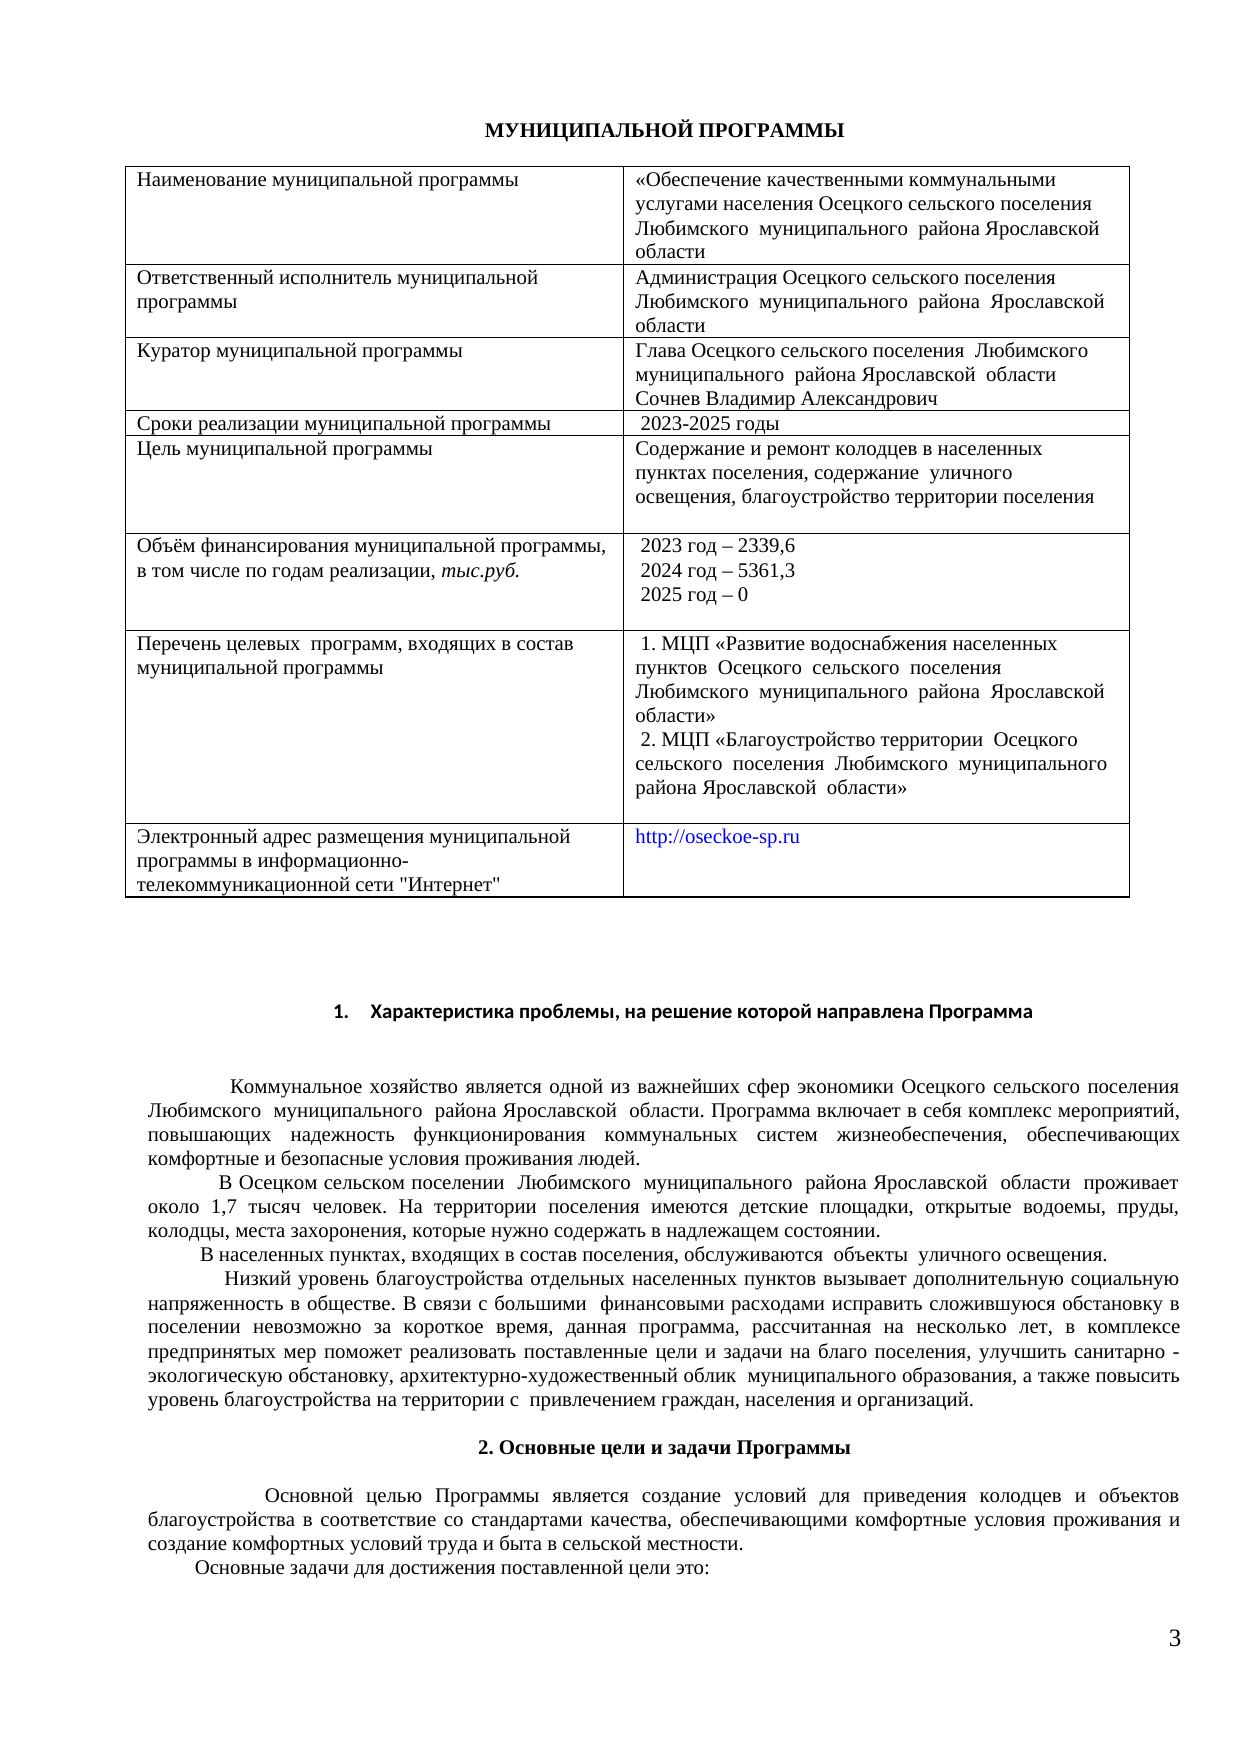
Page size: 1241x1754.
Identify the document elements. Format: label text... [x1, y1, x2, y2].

table_cell 2023 год – 2339,6 2024 год – 5361,3 2025 год – 0 [624, 534, 1129, 630]
table_cell 1. МЦП «Развитие водоснабжения населенных пунктов Осецкого сельского поселения Любимского муниципального района Ярославской области» 2. МЦП «Благоустройство территории Осецкого сельского поселения Любимского муниципального района Ярославской области» [624, 631, 1129, 823]
text МУНИЦИПАЛЬНОЙ ПРОГРАММЫ [148, 118, 1181, 142]
table_cell Сроки реализации муниципальной программы [126, 411, 623, 435]
text 2. Основные цели и задачи Программы [148, 1435, 1181, 1459]
text Основные задачи для достижения поставленной цели это: [148, 1555, 1181, 1579]
table_cell Ответственный исполнитель муниципальной программы [126, 265, 623, 337]
table_header Наименование муниципальной программы [126, 167, 623, 263]
table_cell Содержание и ремонт колодцев в населенных пунктах поселения, содержание уличного освещения, благоустройство территории поселения [624, 436, 1129, 532]
text В Осецком сельском поселении Любимского муниципального района Ярославской области проживает около 1,7 тысяч человек. На территории поселения имеются детские площадки, открытые водоемы, пруды, колодцы, места захоронения, которые нужно содержать в надлежащем состоянии. [148, 1170, 1181, 1242]
table_cell Электронный адрес размещения муниципальной программы в информационно-телекоммуникационной сети "Интернет" [126, 824, 623, 896]
table_cell Объём финансирования муниципальной программы, в том числе по годам реализации, тыс.руб. [126, 534, 623, 630]
table_cell Администрация Осецкого сельского поселения Любимского муниципального района Ярославской области [624, 265, 1129, 337]
text Низкий уровень благоустройства отдельных населенных пунктов вызывает дополнительную социальную напряженность в обществе. В связи с большими финансовыми расходами исправить сложившуюся обстановку в поселении невозможно за короткое время, данная программа, рассчитанная на несколько лет, в комплексе предпринятых мер поможет реализовать поставленные цели и задачи на благо поселения, улучшить санитарно - экологическую обстановку, архитектурно-художественный облик муниципального образования, а также повысить уровень благоустройства на территории с привлечением граждан, населения и организаций. [148, 1266, 1181, 1411]
list Характеристика проблемы, на решение которой направлена Программа [185, 998, 1181, 1024]
table_cell Глава Осецкого сельского поселения Любимского муниципального района Ярославской области Сочнев Владимир Александрович [624, 338, 1129, 410]
table_cell 2023-2025 годы [624, 411, 1129, 435]
table_cell Куратор муниципальной программы [126, 338, 623, 410]
table_cell Цель муниципальной программы [126, 436, 623, 532]
table_cell http://oseckoe-sp.ru [624, 824, 1129, 896]
table_cell Перечень целевых программ, входящих в состав муниципальной программы [126, 631, 623, 823]
text Основной целью Программы является создание условий для приведения колодцев и объектов благоустройства в соответствие со стандартами качества, обеспечивающими комфортные условия проживания и создание комфортных условий труда и быта в сельской местности. [148, 1483, 1181, 1555]
table_header «Обеспечение качественными коммунальными услугами населения Осецкого сельского поселения Любимского муниципального района Ярославской области [624, 167, 1129, 263]
text Коммунальное хозяйство является одной из важнейших сфер экономики Осецкого сельского поселения Любимского муниципального района Ярославской области. Программа включает в себя комплекс мероприятий, повышающих надежность функционирования коммунальных систем жизнеобеспечения, обеспечивающих комфортные и безопасные условия проживания людей. [148, 1074, 1181, 1170]
text В населенных пунктах, входящих в состав поселения, обслуживаются объекты уличного освещения. [148, 1242, 1181, 1266]
